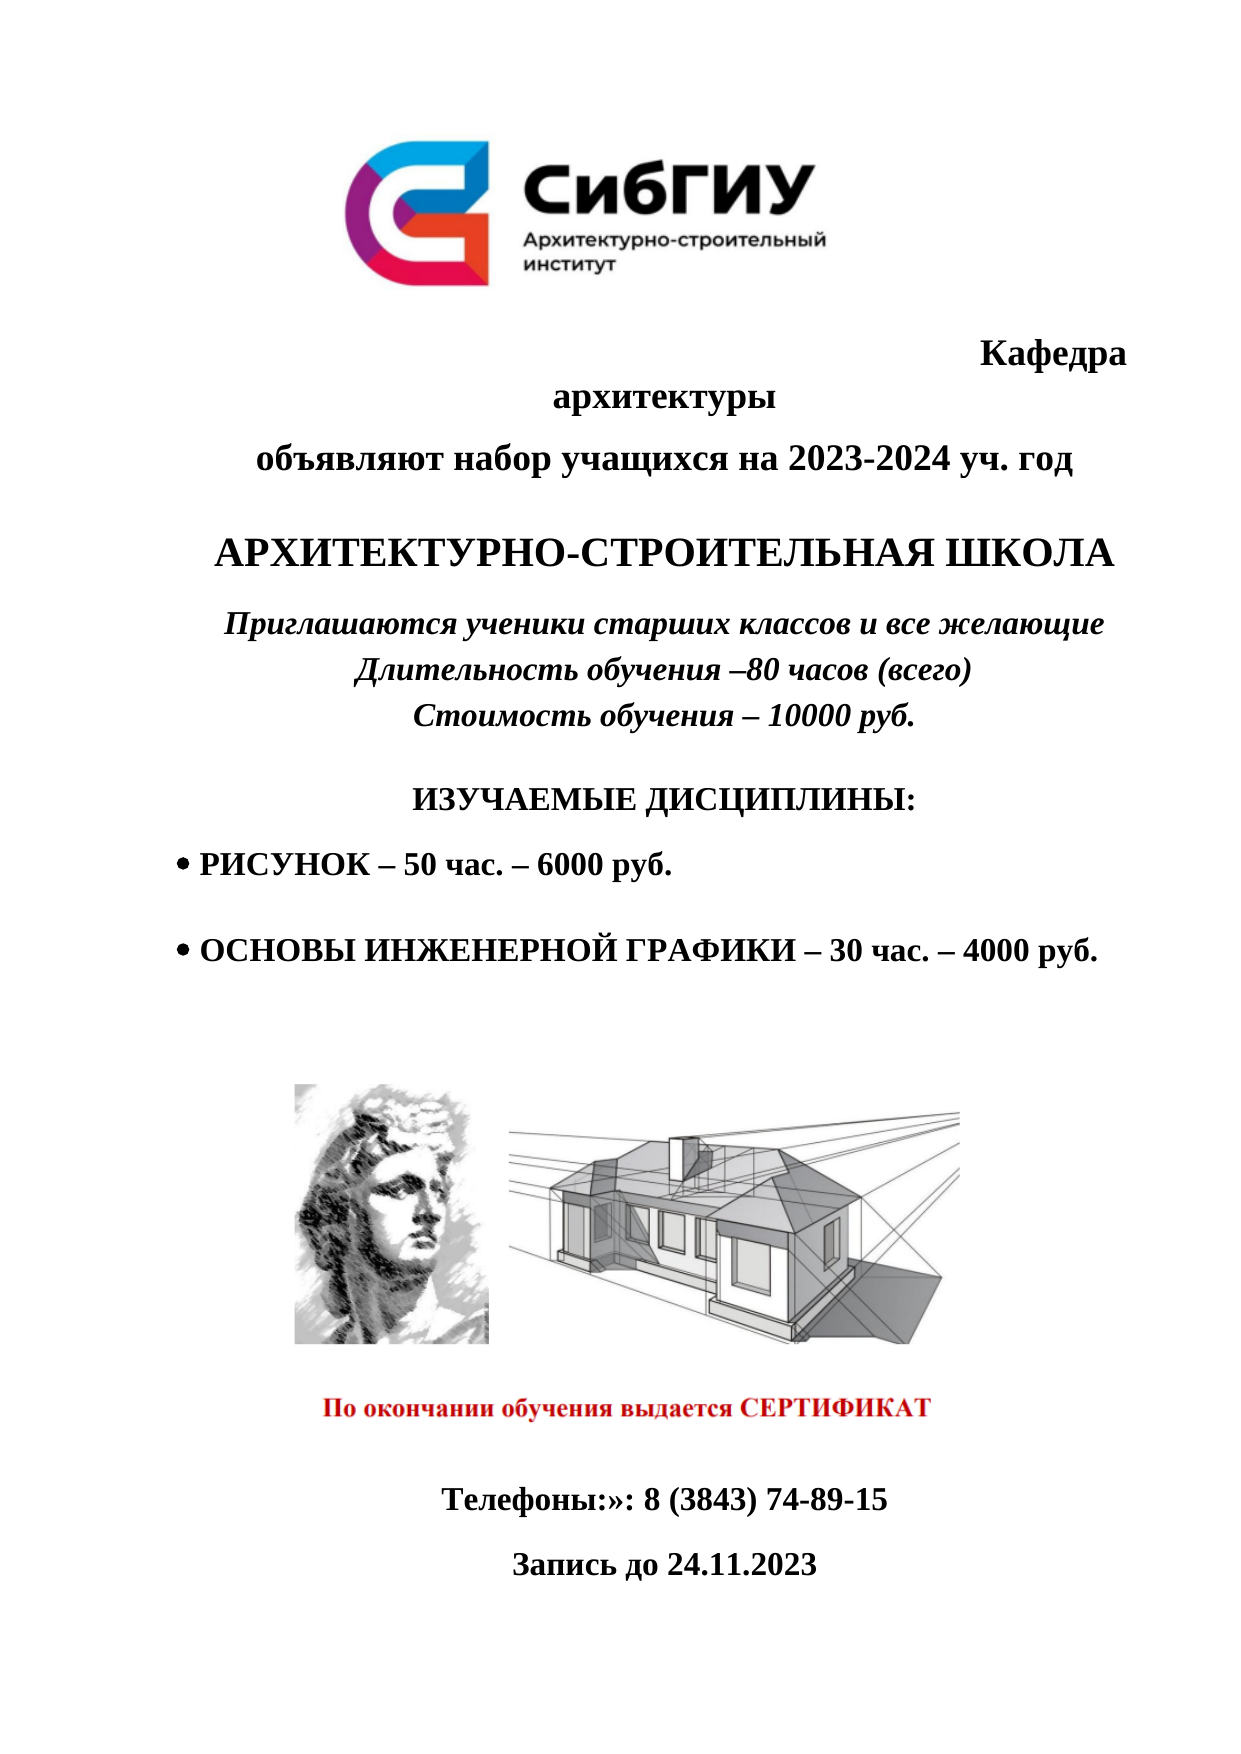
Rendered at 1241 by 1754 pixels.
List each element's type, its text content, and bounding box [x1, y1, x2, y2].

text АРХИТЕКТУРНО-СТРОИТЕЛЬНАЯ ШКОЛА [177, 527, 1152, 575]
text Длительность обучения –80 часов (всего) [177, 649, 1152, 687]
text Стоимость обучения – 10000 руб. [177, 695, 1152, 733]
text РИСУНОК – 50 час. – 6000 руб. [177, 844, 1152, 882]
picture [290, 96, 937, 310]
text объявляют набор учащихся на 2023-2024 уч. год [177, 436, 1152, 479]
picture [267, 1075, 996, 1472]
text Кафедра архитектуры [177, 330, 1152, 416]
text Телефоны:»: 8 (3843) 74-89-15 [177, 1480, 1152, 1518]
text ИЗУЧАЕМЫЕ ДИСЦИПЛИНЫ: [177, 779, 1152, 818]
text ОСНОВЫ ИНЖЕНЕРНОЙ ГРАФИКИ – 30 час. – 4000 руб. [177, 930, 1152, 968]
text Приглашаются ученики старших классов и все желающие [177, 603, 1152, 641]
text Запись до 24.11.2023 [177, 1544, 1152, 1583]
